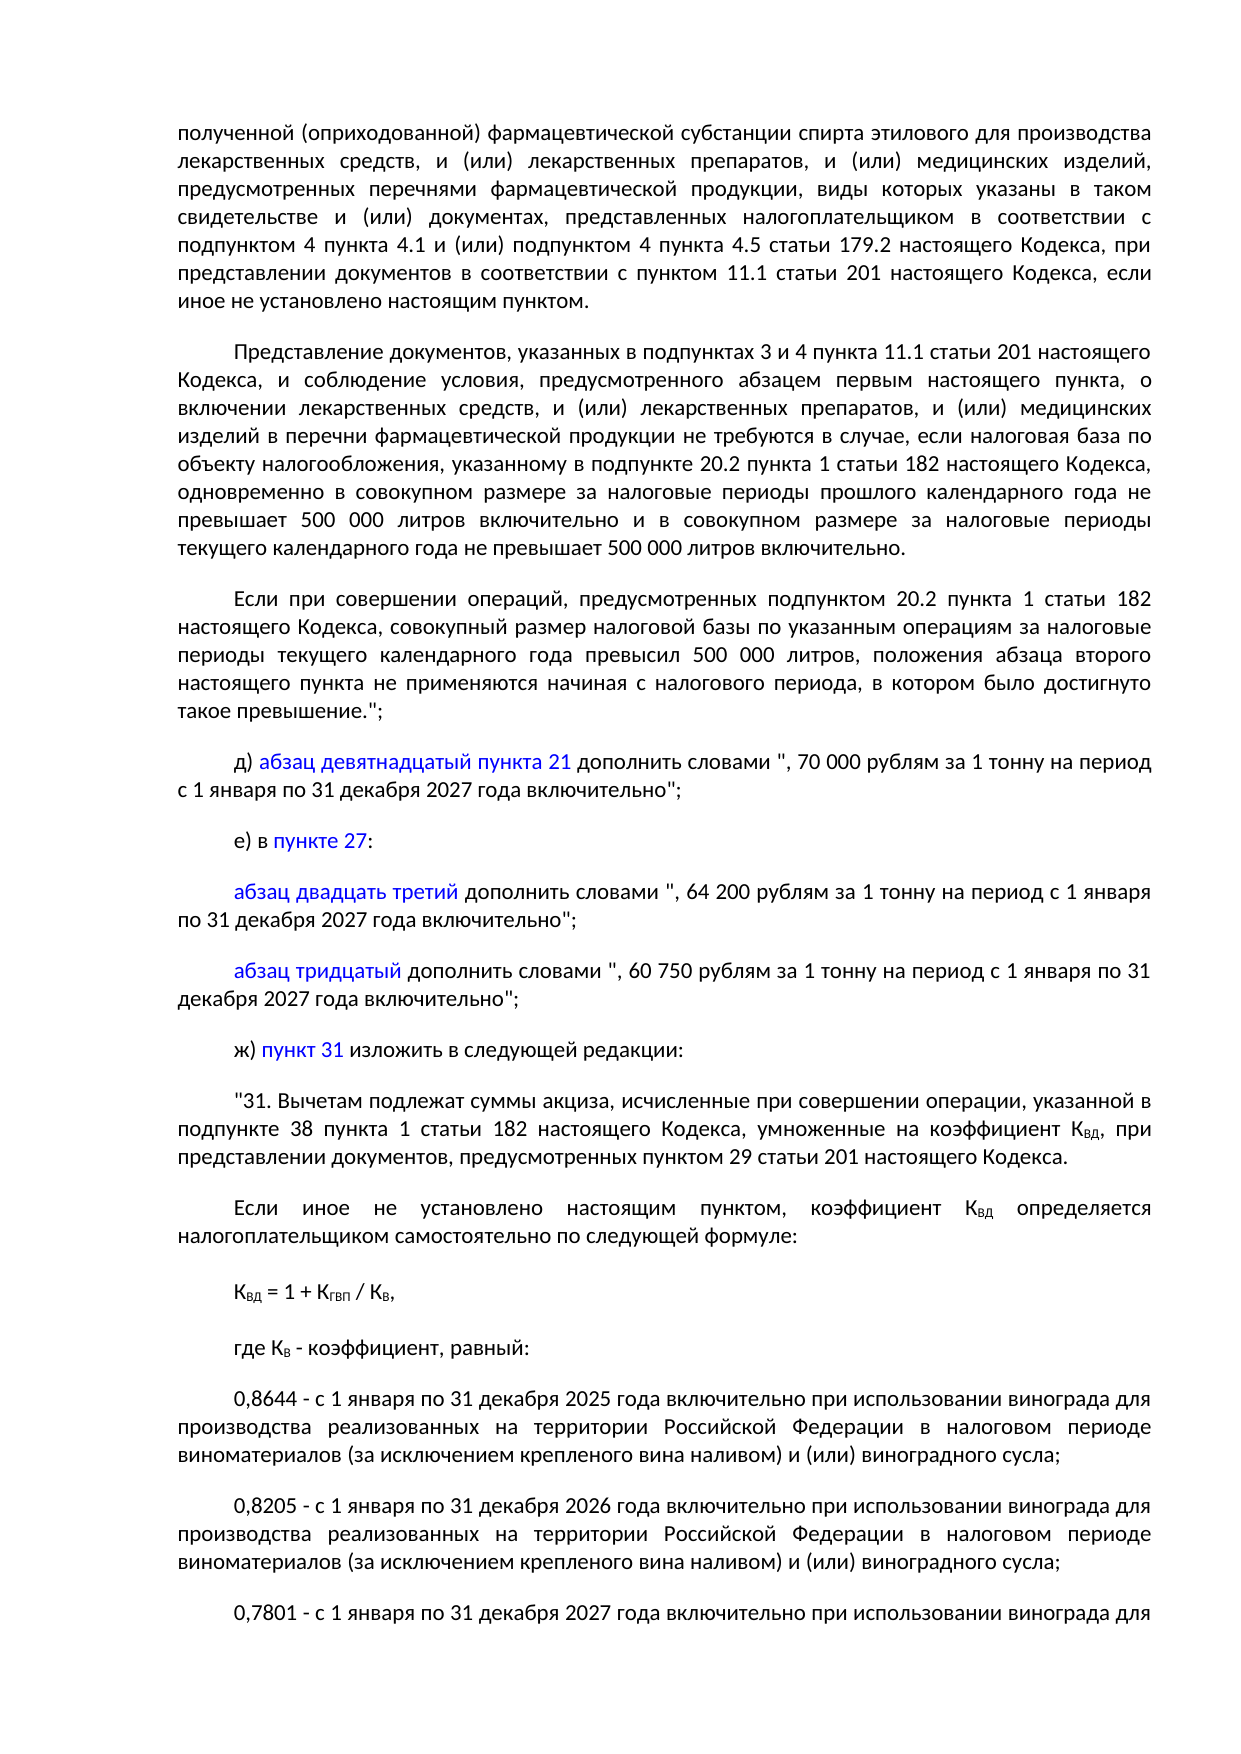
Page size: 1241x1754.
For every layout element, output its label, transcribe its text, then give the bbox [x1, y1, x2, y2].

text "31. Вычетам подлежат суммы акциза, исчисленные при совершении операции, указанной в подпункте 38 пункта 1 статьи 182 настоящего Кодекса, умноженные на коэффициент КВД, при представлении документов, предусмотренных пунктом 29 статьи 201 настоящего Кодекса. [177, 1086, 1152, 1170]
text абзац тридцатый дополнить словами ", 60 750 рублям за 1 тонну на период с 1 января по 31 декабря 2027 года включительно"; [177, 956, 1152, 1012]
text где КВ - коэффициент, равный: [177, 1333, 1152, 1361]
text ж) пункт 31 изложить в следующей редакции: [177, 1035, 1152, 1063]
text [177, 1598, 1152, 1626]
text 0,8644 - с 1 января по 31 декабря 2025 года включительно при использовании винограда для производства реализованных на территории Российской Федерации в налоговом периоде виноматериалов (за исключением крепленого вина наливом) и (или) виноградного сусла; [177, 1384, 1152, 1468]
text 0,8205 - с 1 января по 31 декабря 2026 года включительно при использовании винограда для производства реализованных на территории Российской Федерации в налоговом периоде виноматериалов (за исключением крепленого вина наливом) и (или) виноградного сусла; [177, 1491, 1152, 1575]
text Представление документов, указанных в подпунктах 3 и 4 пункта 11.1 статьи 201 настоящего Кодекса, и соблюдение условия, предусмотренного абзацем первым настоящего пункта, о включении лекарственных средств, и (или) лекарственных препаратов, и (или) медицинских изделий в перечни фармацевтической продукции не требуются в случае, если налоговая база по объекту налогообложения, указанному в подпункте 20.2 пункта 1 статьи 182 настоящего Кодекса, одновременно в совокупном размере за налоговые периоды прошлого календарного года не превышает 500 000 литров включительно и в совокупном размере за налоговые периоды текущего календарного года не превышает 500 000 литров включительно. [177, 337, 1152, 561]
text абзац двадцать третий дополнить словами ", 64 200 рублям за 1 тонну на период с 1 января по 31 декабря 2027 года включительно"; [177, 877, 1152, 933]
text е) в пункте 27: [177, 826, 1152, 854]
text д) абзац девятнадцатый пункта 21 дополнить словами ", 70 000 рублям за 1 тонну на период с 1 января по 31 декабря 2027 года включительно"; [177, 747, 1152, 803]
text КВД = 1 + КГВП / КВ, [177, 1277, 1152, 1305]
text Если при совершении операций, предусмотренных подпунктом 20.2 пункта 1 статьи 182 настоящего Кодекса, совокупный размер налоговой базы по указанным операциям за налоговые периоды текущего календарного года превысил 500 000 литров, положения абзаца второго настоящего пункта не применяются начиная с налогового периода, в котором было достигнуто такое превышение."; [177, 584, 1152, 724]
text Если иное не установлено настоящим пунктом, коэффициент КВД определяется налогоплательщиком самостоятельно по следующей формуле: [177, 1193, 1152, 1249]
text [177, 118, 1152, 314]
